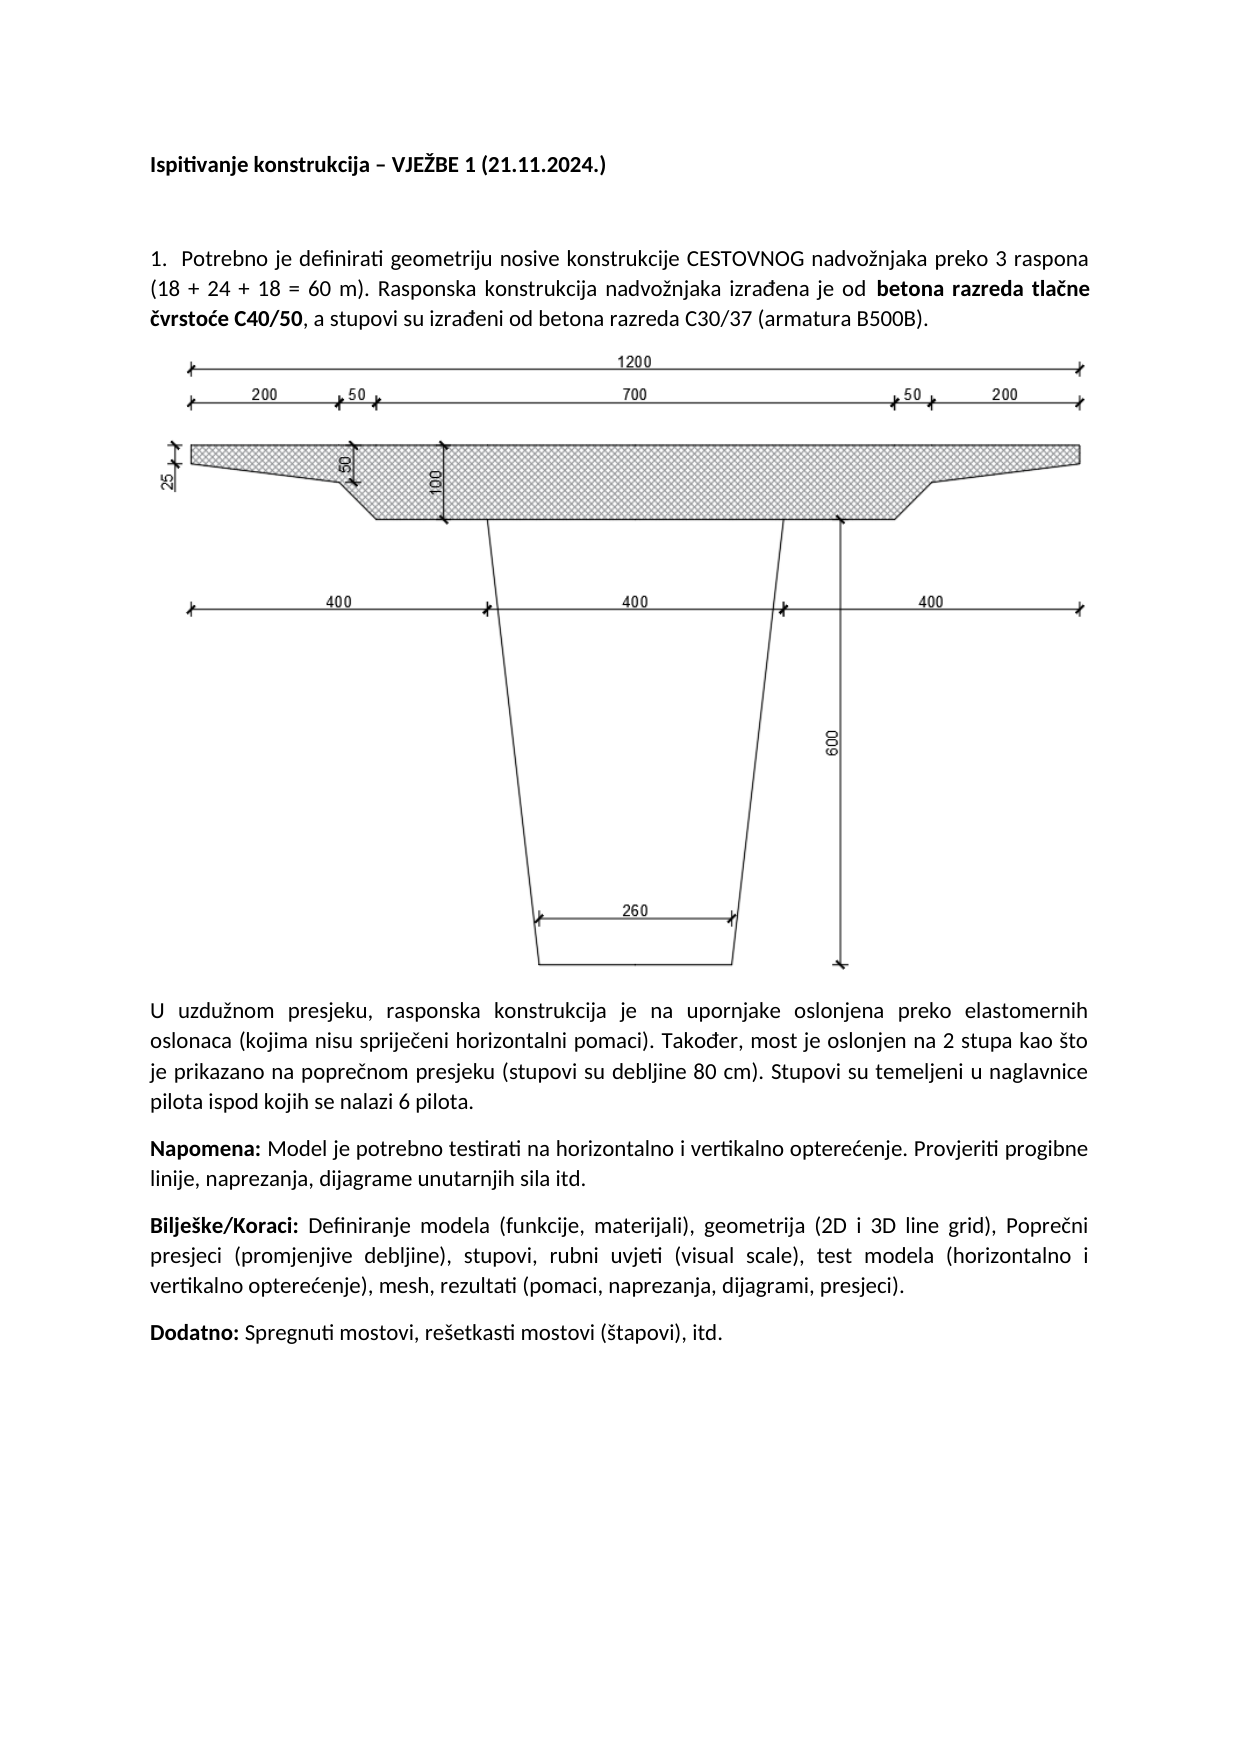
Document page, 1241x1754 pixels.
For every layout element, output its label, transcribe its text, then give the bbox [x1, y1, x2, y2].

text 1. Potrebno je definirati geometriju nosive konstrukcije CESTOVNOG nadvožnjaka preko 3 raspona (18 + 24 + 18 = 60 m). Rasponska konstrukcija nadvožnjaka izrađena je od betona razreda tlačne čvrstoće C40/50, a stupovi su izrađeni od betona razreda C30/37 (armatura B500B). [150, 244, 1090, 332]
text Ispitivanje konstrukcija – VJEŽBE 1 (21.11.2024.) [150, 150, 1090, 178]
text Dodatno: Spregnuti mostovi, rešetkasti mostovi (štapovi), itd. [150, 1318, 1090, 1346]
text U uzdužnom presjeku, rasponska konstrukcija je na upornjake oslonjena preko elastomernih oslonaca (kojima nisu spriječeni horizontalni pomaci). Također, most je oslonjen na 2 stupa kao što je prikazano na poprečnom presjeku (stupovi su debljine 80 cm). Stupovi su temeljeni u naglavnice pilota ispod kojih se nalazi 6 pilota. [150, 996, 1090, 1115]
picture [150, 351, 1095, 978]
text Napomena: Model je potrebno testirati na horizontalno i vertikalno opterećenje. Provjeriti progibne linije, naprezanja, dijagrame unutarnjih sila itd. [150, 1134, 1090, 1192]
text Bilješke/Koraci: Definiranje modela (funkcije, materijali), geometrija (2D i 3D line grid), Poprečni presjeci (promjenjive debljine), stupovi, rubni uvjeti (visual scale), test modela (horizontalno i vertikalno opterećenje), mesh, rezultati (pomaci, naprezanja, dijagrami, presjeci). [150, 1211, 1090, 1299]
